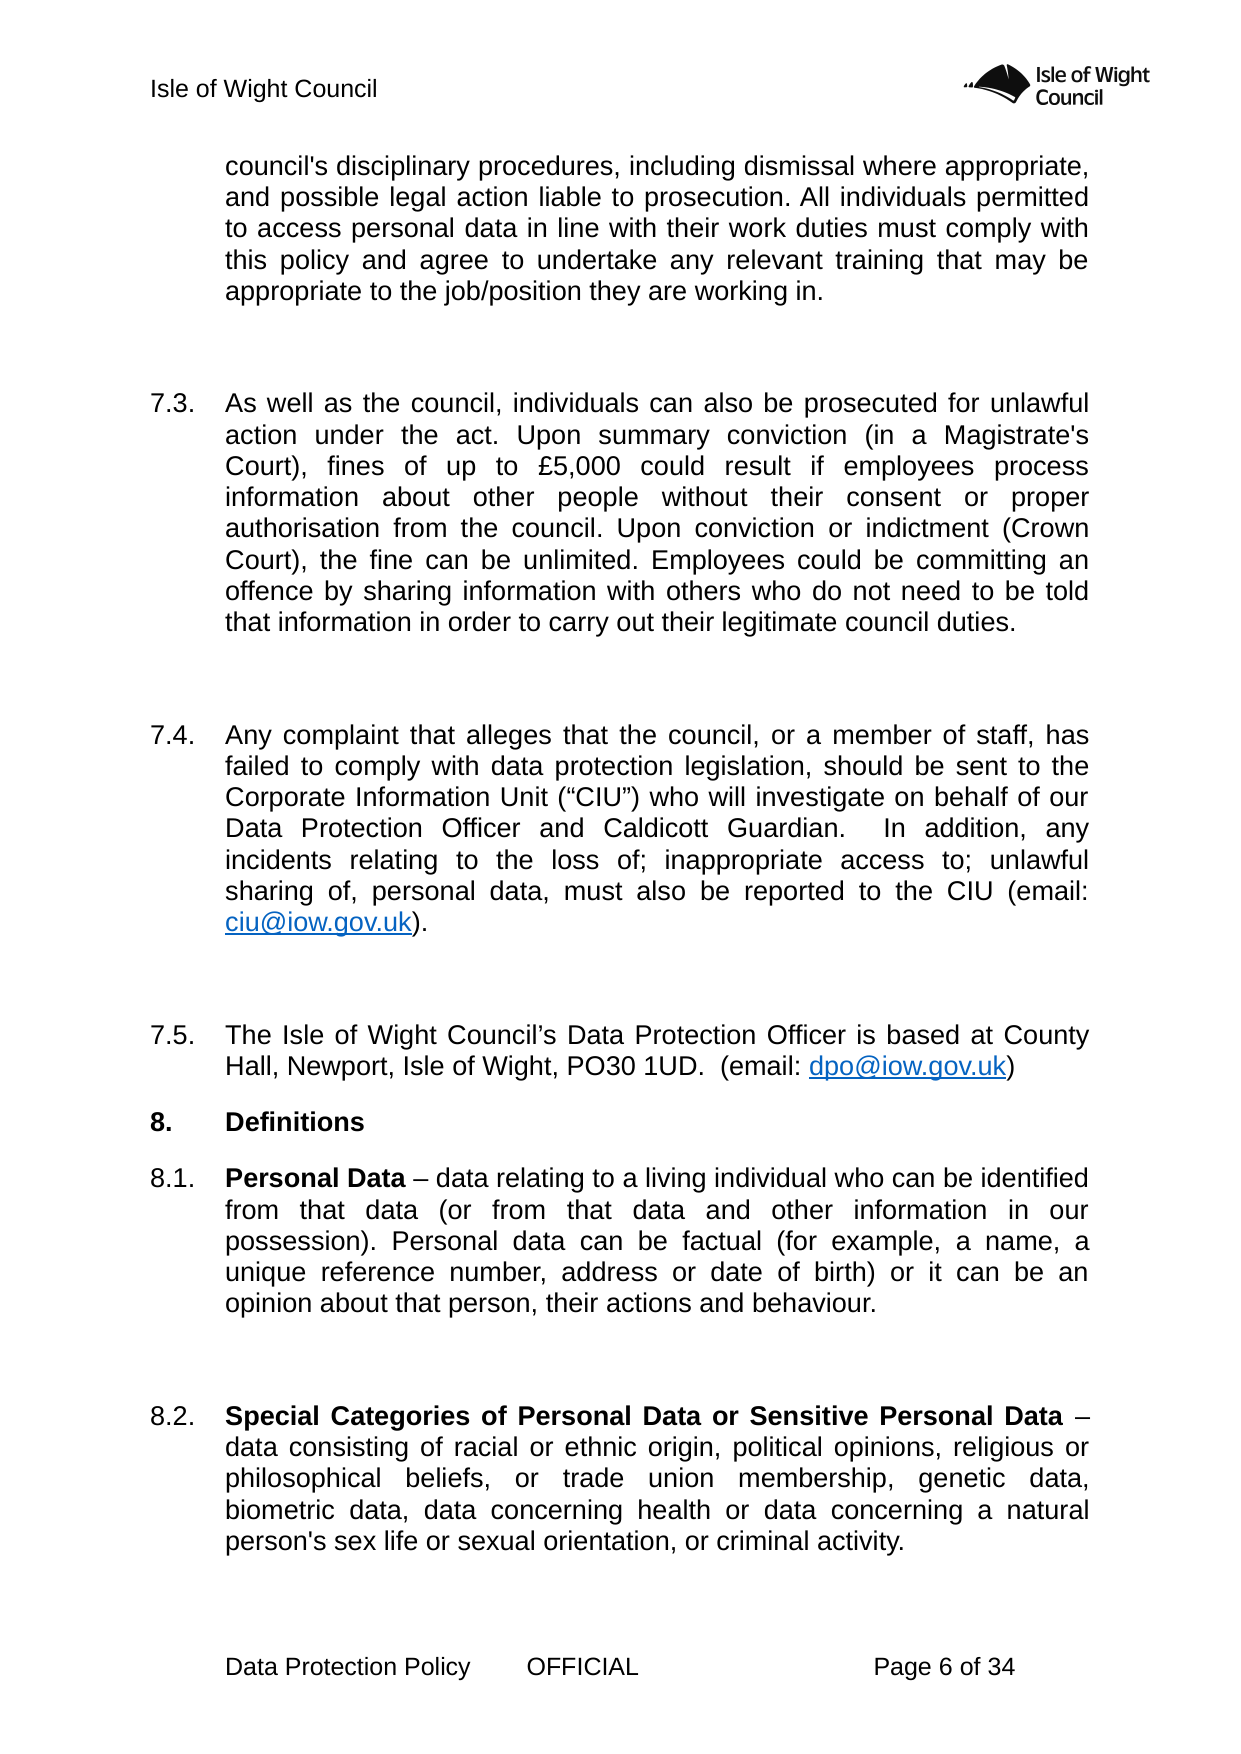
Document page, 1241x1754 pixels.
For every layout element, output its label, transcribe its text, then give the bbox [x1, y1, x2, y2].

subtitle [150, 150, 1090, 306]
subtitle Personal Data – data relating to a living individual who can be identified from that data (or from that data and other information in our possession). Personal data can be factual (for example, a name, a unique reference number, address or date of birth) or it can be an opinion about that person, their actions and behaviour. [150, 1162, 1090, 1319]
subtitle Special Categories of Personal Data or Sensitive Personal Data – data consisting of racial or ethnic origin, political opinions, religious or philosophical beliefs, or trade union membership, genetic data, biometric data, data concerning health or data concerning a natural person's sex life or sexual orientation, or criminal activity. [150, 1400, 1090, 1556]
subtitle Definitions [150, 1106, 1090, 1137]
picture [959, 60, 1153, 107]
subtitle As well as the council, individuals can also be prosecuted for unlawful action under the act. Upon summary conviction (in a Magistrate's Court), fines of up to £5,000 could result if employees process information about other people without their consent or proper authorisation from the council. Upon conviction or indictment (Crown Court), the fine can be unlimited. Employees could be committing an offence by sharing information with others who do not need to be told that information in order to carry out their legitimate council duties. [150, 387, 1090, 637]
subtitle The Isle of Wight Council’s Data Protection Officer is based at County Hall, Newport, Isle of Wight, PO30 1UD. (email: dpo@iow.gov.uk) [150, 1019, 1090, 1081]
subtitle Any complaint that alleges that the council, or a member of staff, has failed to comply with data protection legislation, should be sent to the Corporate Information Unit (“CIU”) who will investigate on behalf of our Data Protection Officer and Caldicott Guardian. In addition, any incidents relating to the loss of; inappropriate access to; unlawful sharing of, personal data, must also be reported to the CIU (email: ciu@iow.gov.uk). [150, 719, 1090, 937]
